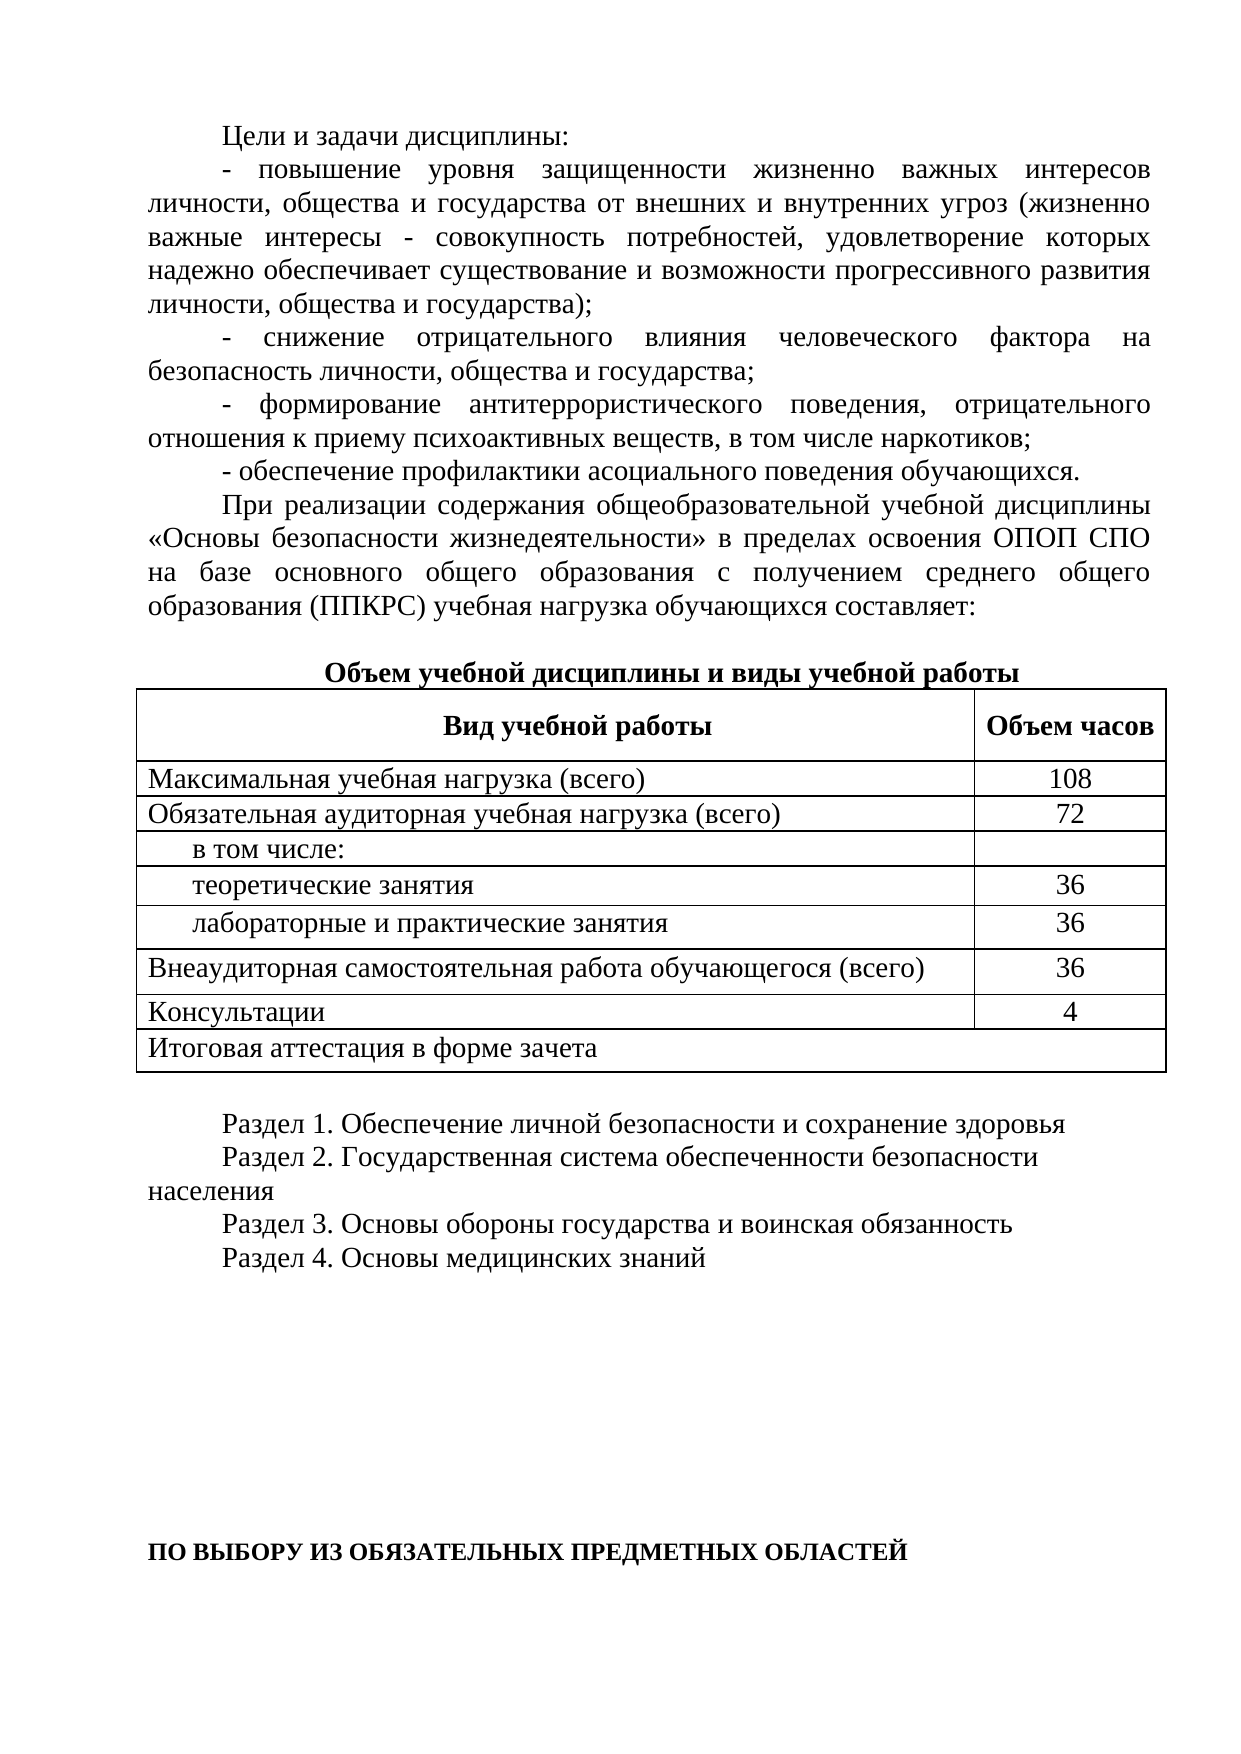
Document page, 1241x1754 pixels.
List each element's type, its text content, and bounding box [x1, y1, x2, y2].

table_cell 108 [975, 762, 1165, 795]
table_cell 36 [975, 867, 1165, 904]
text Раздел 1. Обеспечение личной безопасности и сохранение здоровья [148, 1106, 1152, 1139]
table_cell лабораторные и практические занятия [137, 906, 974, 948]
text ПО ВЫБОРУ ИЗ ОБЯЗАТЕЛЬНЫХ ПРЕДМЕТНЫХ ОБЛАСТЕЙ [148, 1537, 1152, 1565]
text - повышение уровня защищенности жизненно важных интересов личности, общества и государства от внешних и внутренних угроз (жизненно важные интересы - совокупность потребностей, удовлетворение которых надежно обеспечивает существование и возможности прогрессивного развития личности, общества и государства); [148, 152, 1152, 319]
table_cell Обязательная аудиторная учебная нагрузка (всего) [137, 797, 974, 830]
text - формирование антитеррористического поведения, отрицательного отношения к приему психоактивных веществ, в том числе наркотиков; [148, 386, 1152, 453]
table_cell теоретические занятия [137, 867, 974, 904]
text - снижение отрицательного влияния человеческого фактора на безопасность личности, общества и государства; [148, 319, 1152, 386]
table_cell 72 [975, 797, 1165, 830]
text Раздел 4. Основы медицинских знаний [148, 1240, 1152, 1274]
table_cell 36 [975, 906, 1165, 948]
table_header Вид учебной работы [137, 690, 974, 760]
table_cell Консультации [137, 995, 974, 1028]
table_cell Итоговая аттестация в форме зачета [137, 1030, 1165, 1071]
table_cell Внеаудиторная самостоятельная работа обучающегося (всего) [137, 950, 974, 993]
table_cell 4 [975, 995, 1165, 1028]
text Раздел 3. Основы обороны государства и воинская обязанность [148, 1207, 1152, 1240]
text - обеспечение профилактики асоциального поведения обучающихся. [148, 453, 1152, 487]
table_cell Максимальная учебная нагрузка (всего) [137, 762, 974, 795]
table_header Объем часов [975, 690, 1165, 760]
text Раздел 2. Государственная система обеспеченности безопасности населения [148, 1139, 1152, 1207]
text При реализации содержания общеобразовательной учебной дисциплины «Основы безопасности жизнедеятельности» в пределах освоения ОПОП СПО на базе основного общего образования с получением среднего общего образования (ППКРС) учебная нагрузка обучающихся составляет: [148, 487, 1152, 621]
text Объем учебной дисциплины и виды учебной работы [148, 655, 1152, 688]
table_cell 36 [975, 950, 1165, 993]
table_cell в том числе: [137, 832, 974, 865]
table_cell [975, 832, 1165, 865]
text Цели и задачи дисциплины: [148, 118, 1152, 152]
